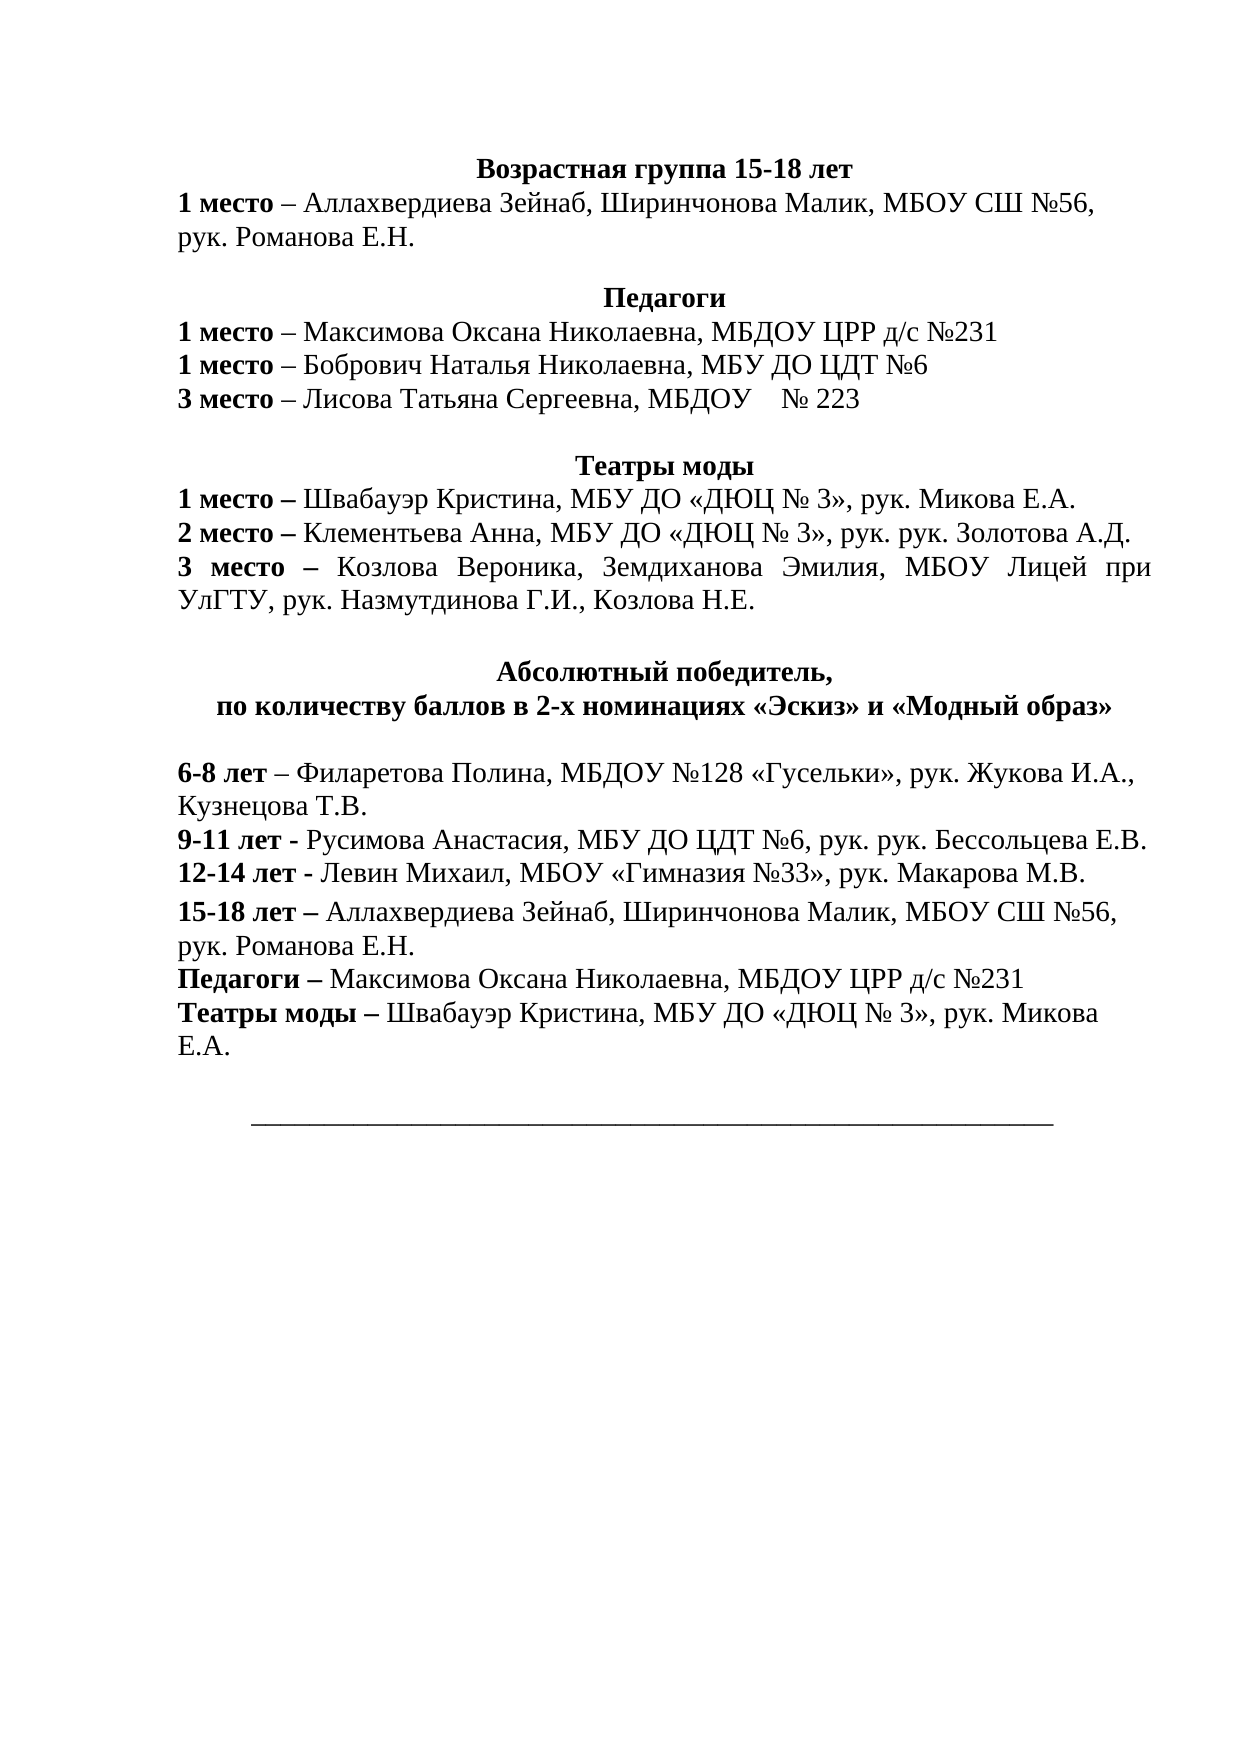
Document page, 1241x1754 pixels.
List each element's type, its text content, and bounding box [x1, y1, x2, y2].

text 3 место – Лисова Татьяна Сергеевна, МБДОУ № 223 [177, 381, 1093, 414]
text _______________________________________________________ [177, 1095, 1152, 1129]
text по количеству баллов в 2-х номинациях «Эскиз» и «Модный образ» [177, 688, 1152, 721]
text Абсолютный победитель, [177, 654, 1152, 688]
text 1 место – Аллахвердиева Зейнаб, Ширинчонова Малик, МБОУ СШ №56, рук. Романова Е.Н. [177, 185, 1152, 252]
text 2 место – Клементьева Анна, МБУ ДО «ДЮЦ № 3», рук. рук. Золотова А.Д. [177, 515, 1152, 549]
text Педагоги – Максимова Оксана Николаевна, МБДОУ ЦРР д/с №231 [177, 961, 1152, 995]
text Возрастная группа 15-18 лет [177, 152, 1152, 185]
text 6-8 лет – Филаретова Полина, МБДОУ №128 «Гусельки», рук. Жукова И.А., Кузнецова Т.В. [177, 755, 1152, 822]
text Педагоги [177, 280, 1152, 314]
text 9-11 лет - Русимова Анастасия, МБУ ДО ЦДТ №6, рук. рук. Бессольцева Е.В. [819, 822, 1152, 856]
text 15-18 лет – Аллахвердиева Зейнаб, Ширинчонова Малик, МБОУ СШ №56, рук. Романова Е.Н. [177, 894, 1152, 961]
text Театры моды – Швабауэр Кристина, МБУ ДО «ДЮЦ № 3», рук. Микова Е.А. [177, 995, 1152, 1062]
text 9-11 лет - Русимова Анастасия, МБУ ДО ЦДТ №6, рук. рук. Бессольцева Е.В. [177, 822, 804, 856]
text 1 место – Бобрович Наталья Николаевна, МБУ ДО ЦДТ №6 [177, 347, 1093, 381]
text Театры моды [177, 448, 1152, 482]
text 12-14 лет - Левин Михаил, МБОУ «Гимназия №33», рук. Макарова М.В. [177, 856, 1152, 889]
text 3 место – Козлова Вероника, Земдиханова Эмилия, МБОУ Лицей при УлГТУ, рук. Назмутдинова Г.И., Козлова Н.Е. [177, 549, 1152, 616]
text 1 место – Максимова Оксана Николаевна, МБДОУ ЦРР д/с №231 [177, 314, 1093, 347]
text 1 место – Швабауэр Кристина, МБУ ДО «ДЮЦ № 3», рук. Микова Е.А. [177, 482, 1152, 515]
